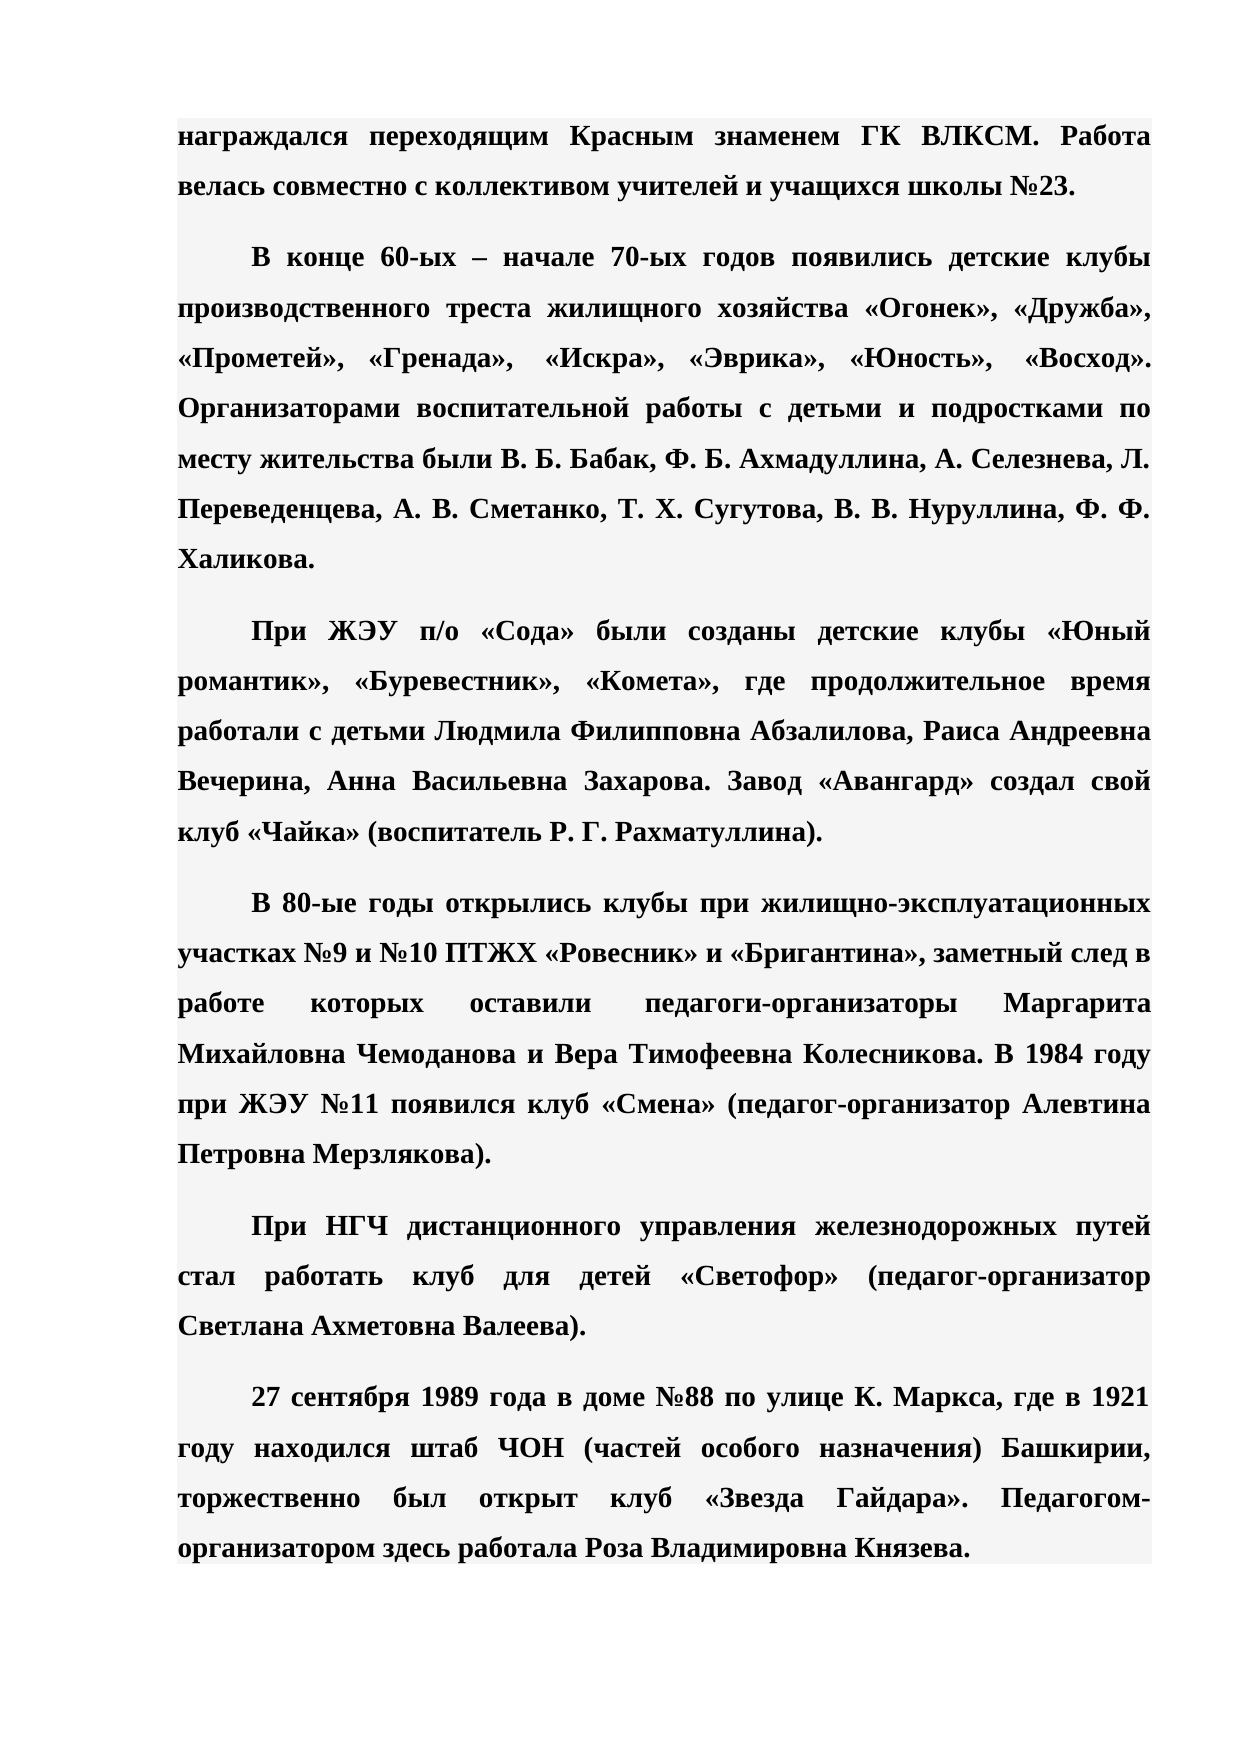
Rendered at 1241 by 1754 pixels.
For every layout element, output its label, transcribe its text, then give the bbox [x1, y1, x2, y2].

text При НГЧ дистанционного управления железнодорожных путей стал работать клуб для детей «Светофор» (педагог-организатор Светлана Ахметовна Валеева). [177, 1208, 1152, 1342]
text При ЖЭУ п/о «Сода» были созданы детские клубы «Юный романтик», «Буревестник», «Комета», где продолжительное время работали с детьми Людмила Филипповна Абзалилова, Раиса Андреевна Вечерина, Анна Васильевна Захарова. Завод «Авангард» создал свой клуб «Чайка» (воспитатель Р. Г. Рахматуллина). [177, 613, 1152, 847]
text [177, 118, 1152, 202]
text В конце 60-ых – начале 70-ых годов появились детские клубы производственного треста жилищного хозяйства «Огонек», «Дружба», «Прометей», «Гренада», «Искра», «Эврика», «Юность», «Восход». Организаторами воспитательной работы с детьми и подростками по месту жительства были В. Б. Бабак, Ф. Б. Ахмадуллина, А. Селезнева, Л. Переведенцева, А. В. Сметанко, Т. Х. Сугутова, В. В. Нуруллина, Ф. Ф. Халикова. [177, 239, 1152, 575]
text В 80-ые годы открылись клубы при жилищно-эксплуатационных участках №9 и №10 ПТЖХ «Ровесник» и «Бригантина», заметный след в работе которых оставили педагоги-организаторы Маргарита Михайловна Чемоданова и Вера Тимофеевна Колесникова. В 1984 году при ЖЭУ №11 появился клуб «Смена» (педагог-организатор Алевтина Петровна Мерзлякова). [177, 885, 1152, 1170]
text 27 сентября 1989 года в доме №88 по улице К. Маркса, где в 1921 году находился штаб ЧОН (частей особого назначения) Башкирии, торжественно был открыт клуб «Звезда Гайдара». Педагогом-организатором здесь работала Роза Владимировна Князева. [177, 1379, 1152, 1564]
